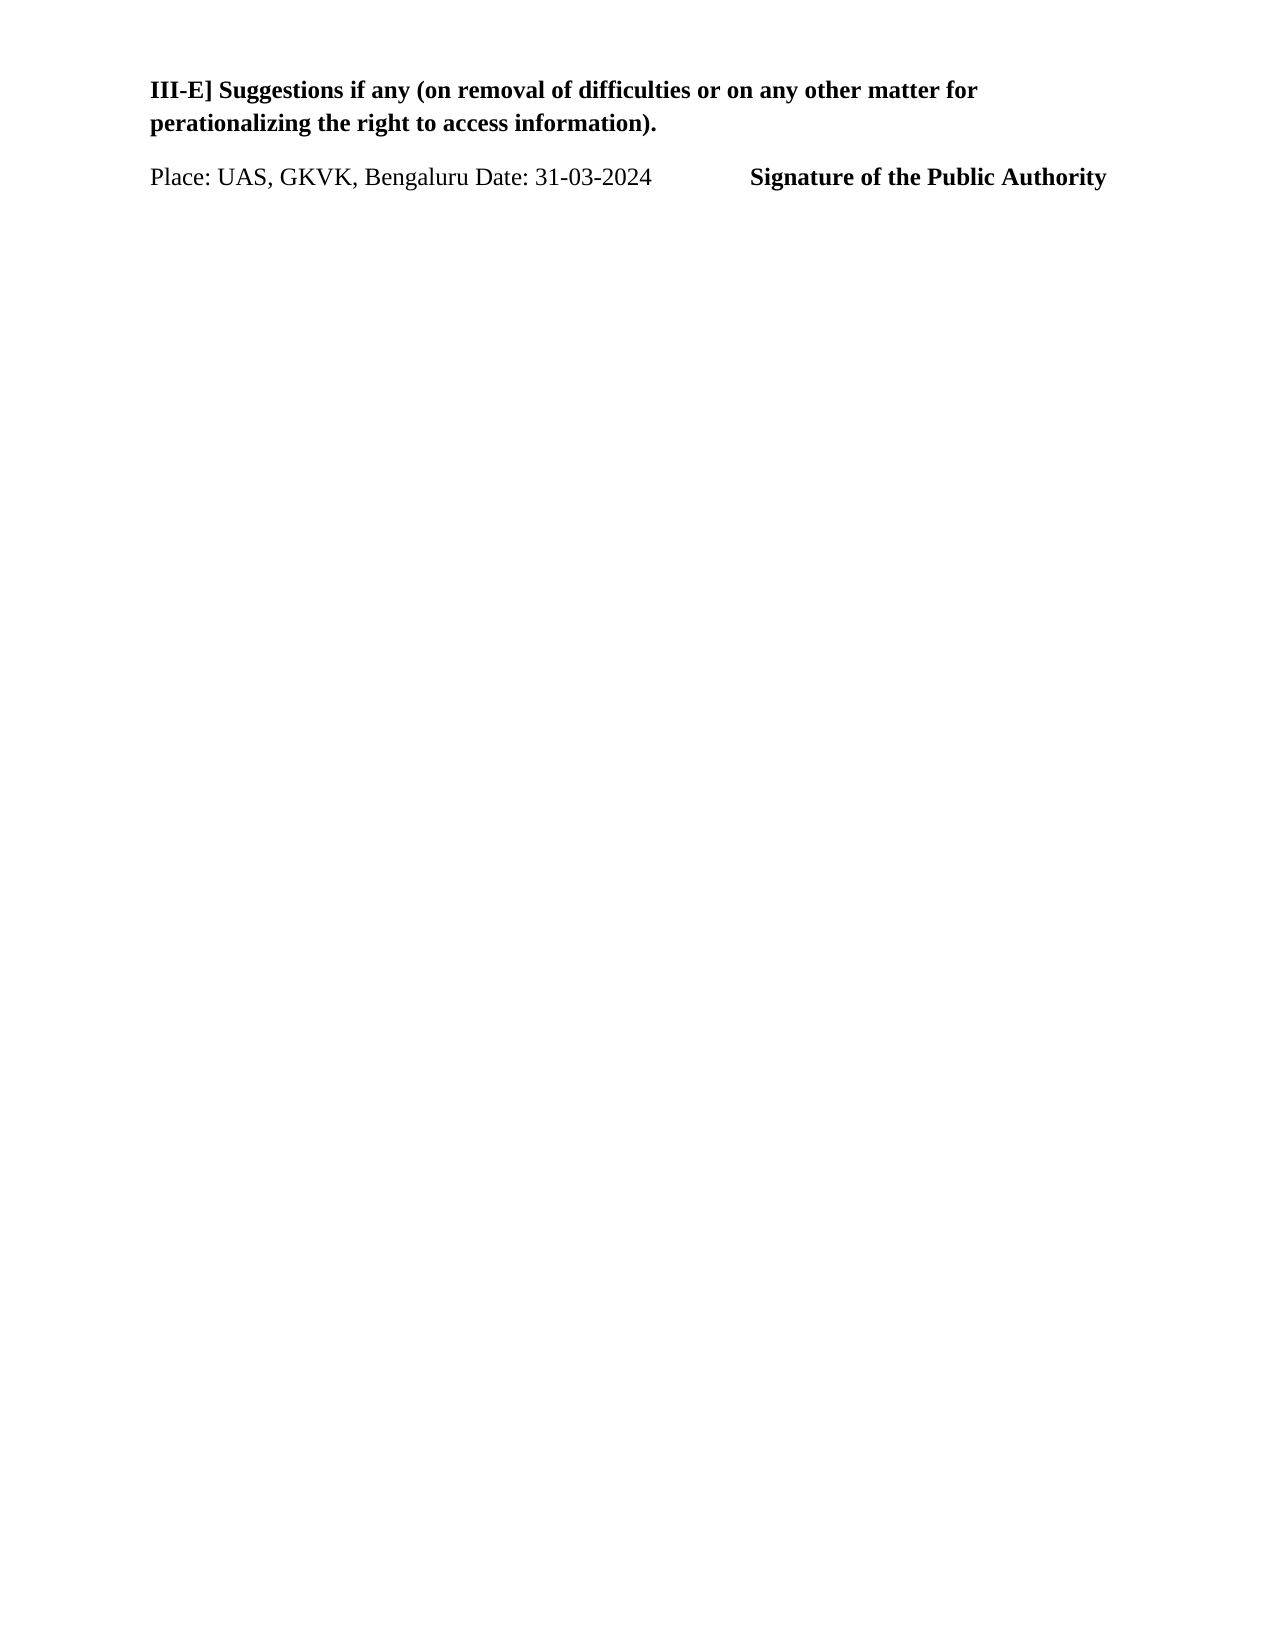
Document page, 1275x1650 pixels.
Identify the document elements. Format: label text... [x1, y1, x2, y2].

text Place: UAS, GKVK, Bengaluru Date: 31-03-2024 Signature of the Public Authority [150, 162, 1125, 191]
text III-E] Suggestions if any (on removal of difficulties or on any other matter for perationalizing the right to access information). [150, 75, 1125, 137]
